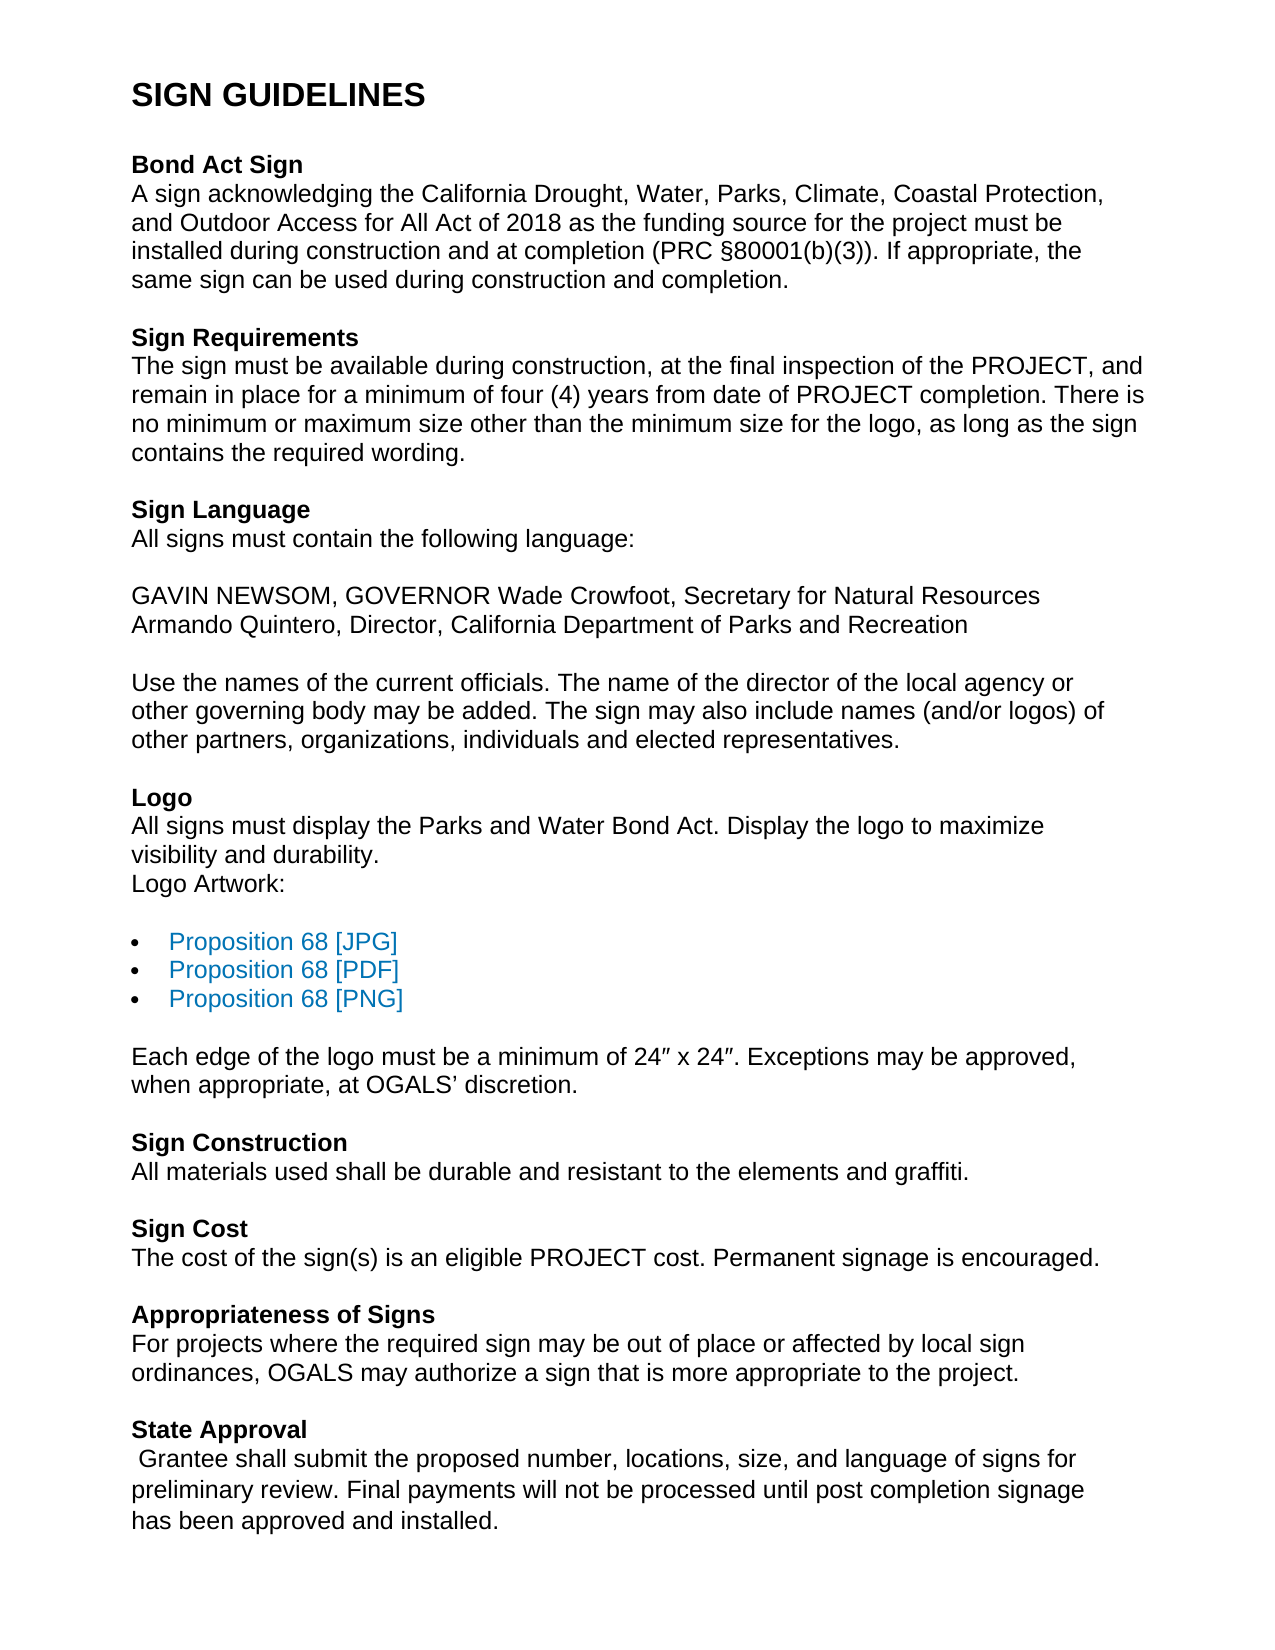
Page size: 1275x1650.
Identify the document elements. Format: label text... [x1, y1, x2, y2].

text All materials used shall be durable and resistant to the elements and graffiti. [131, 1157, 1125, 1185]
text Sign Cost [131, 1214, 1125, 1243]
text Sign Requirements [131, 322, 1125, 351]
text All signs must display the Parks and Water Bond Act. Display the logo to maximize visibility and durability. [131, 811, 1125, 869]
text A sign acknowledging the California Drought, Water, Parks, Climate, Coastal Protection, and Outdoor Access for All Act of 2018 as the funding source for the project must be installed during construction and at completion (PRC §80001(b)(3)). If appropriate, the same sign can be used during construction and completion. [131, 179, 1125, 294]
text The cost of the sign(s) is an eligible PROJECT cost. Permanent signage is encouraged. [131, 1243, 1125, 1272]
text Grantee shall submit the proposed number, locations, size, and language of signs for preliminary review. Final payments will not be processed until post completion signage has been approved and installed. [131, 1444, 1125, 1535]
text State Approval [131, 1415, 1125, 1444]
text For projects where the required sign may be out of place or affected by local sign ordinances, OGALS may authorize a sign that is more appropriate to the project. [131, 1329, 1125, 1387]
text Sign Construction [131, 1128, 1125, 1157]
text Each edge of the logo must be a minimum of 24″ x 24″. Exceptions may be approved, when appropriate, at OGALS’ discretion. [131, 1042, 1125, 1099]
text Bond Act Sign [131, 150, 1125, 179]
list Proposition 68 [PDF] [131, 955, 1125, 984]
text All signs must contain the following language: [131, 524, 1125, 552]
text Logo Artwork: [131, 869, 1125, 897]
text Appropriateness of Signs [131, 1300, 1125, 1329]
list Proposition 68 [PNG] [131, 984, 1125, 1013]
text Logo [131, 782, 1125, 811]
text Use the names of the current officials. The name of the director of the local agency or other governing body may be added. The sign may also include names (and/or logos) of other partners, organizations, individuals and elected representatives. [131, 667, 1125, 754]
list Proposition 68 [JPG] [131, 927, 1125, 955]
text Sign Language [131, 495, 1125, 524]
text GAVIN NEWSOM, GOVERNOR Wade Crowfoot, Secretary for Natural Resources Armando Quintero, Director, California Department of Parks and Recreation [131, 581, 1125, 639]
text The sign must be available during construction, at the final inspection of the PROJECT, and remain in place for a minimum of four (4) years from date of PROJECT completion. There is no minimum or maximum size other than the minimum size for the logo, as long as the sign contains the required wording. [131, 351, 1162, 466]
